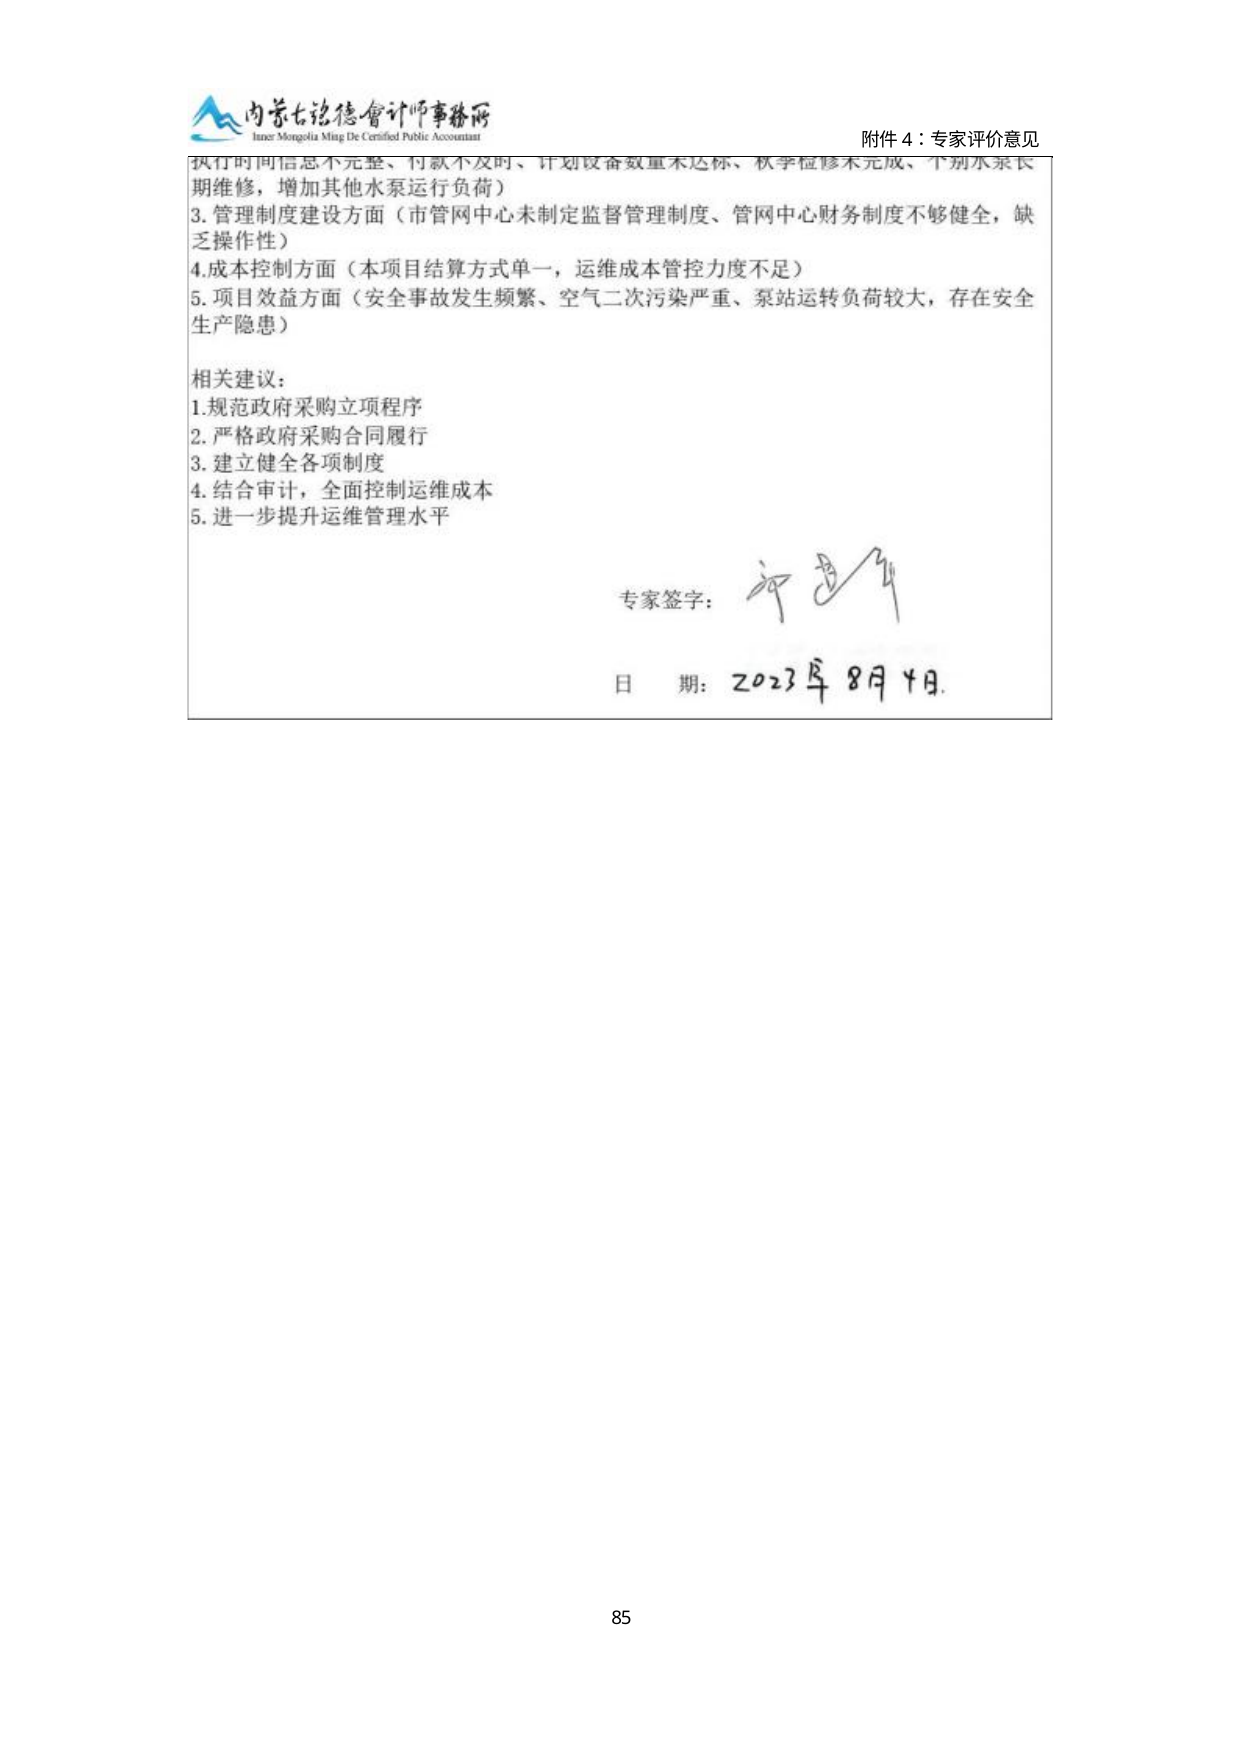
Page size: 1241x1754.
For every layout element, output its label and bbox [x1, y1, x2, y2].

picture [187, 88, 494, 147]
picture [187, 157, 1053, 720]
